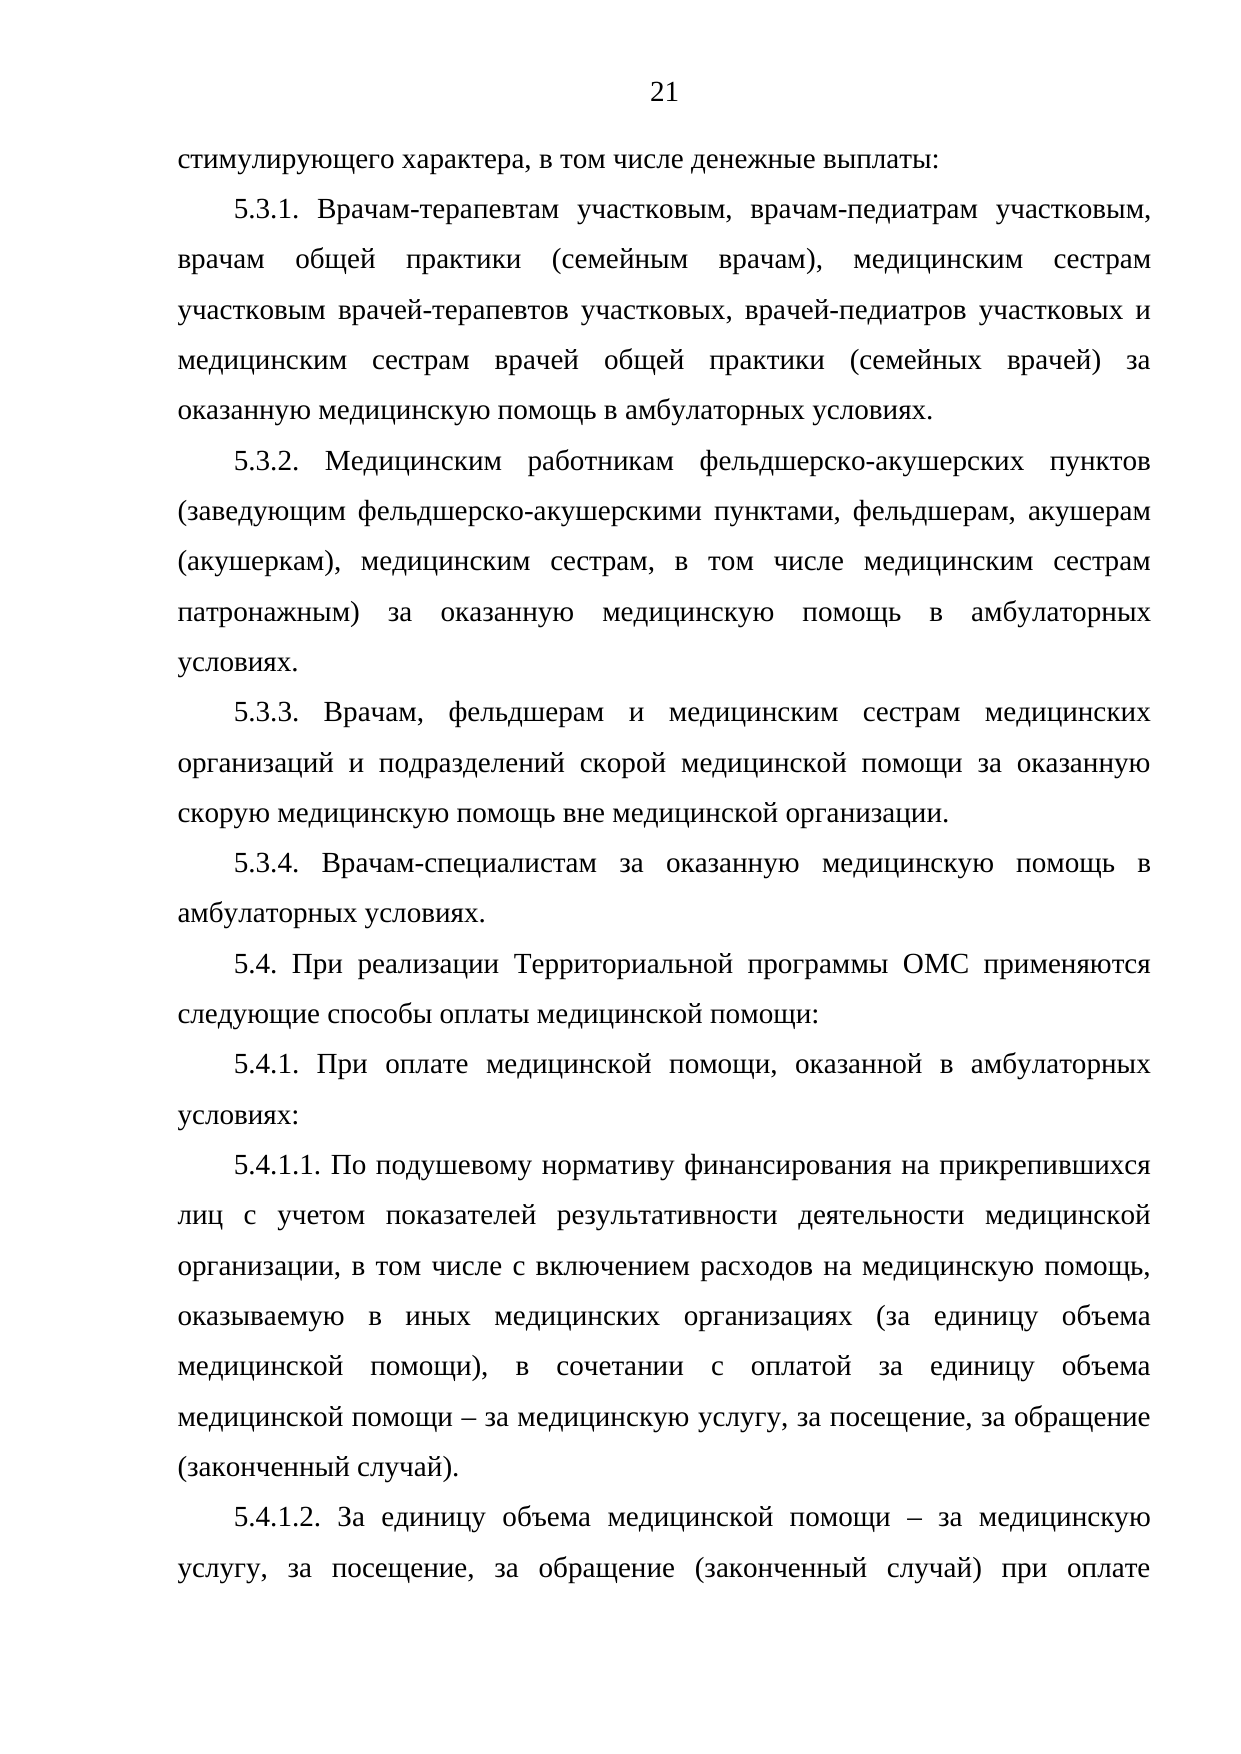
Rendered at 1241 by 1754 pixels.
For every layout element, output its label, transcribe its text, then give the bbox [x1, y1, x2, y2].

text 5.4.1.1. По подушевому нормативу финансирования на прикрепившихся лиц с учетом показателей результативности деятельности медицинской организации, в том числе с включением расходов на медицинскую помощь, оказываемую в иных медицинских организациях (за единицу объема медицинской помощи), в сочетании с оплатой за единицу объема медицинской помощи – за медицинскую услугу, за посещение, за обращение (законченный случай). [177, 1147, 1152, 1483]
text 5.3.4. Врачам-специалистам за оказанную медицинскую помощь в амбулаторных условиях. [177, 845, 1152, 929]
text 5.4. При реализации Территориальной программы ОМС применяются следующие способы оплаты медицинской помощи: [177, 946, 1152, 1030]
text 5.3.1. Врачам-терапевтам участковым, врачам-педиатрам участковым, врачам общей практики (семейным врачам), медицинским сестрам участковым врачей-терапевтов участковых, врачей-педиатров участковых и медицинским сестрам врачей общей практики (семейных врачей) за оказанную медицинскую помощь в амбулаторных условиях. [177, 191, 1152, 426]
text 5.3.2. Медицинским работникам фельдшерско-акушерских пунктов (заведующим фельдшерско-акушерскими пунктами, фельдшерам, акушерам (акушеркам), медицинским сестрам, в том числе медицинским сестрам патронажным) за оказанную медицинскую помощь в амбулаторных условиях. [177, 443, 1152, 678]
text 5.4.1. При оплате медицинской помощи, оказанной в амбулаторных условиях: [177, 1047, 1152, 1130]
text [177, 1499, 1152, 1583]
text 5.3.3. Врачам, фельдшерам и медицинским сестрам медицинских организаций и подразделений скорой медицинской помощи за оказанную скорую медицинскую помощь вне медицинской организации. [177, 694, 1152, 828]
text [177, 141, 1152, 174]
